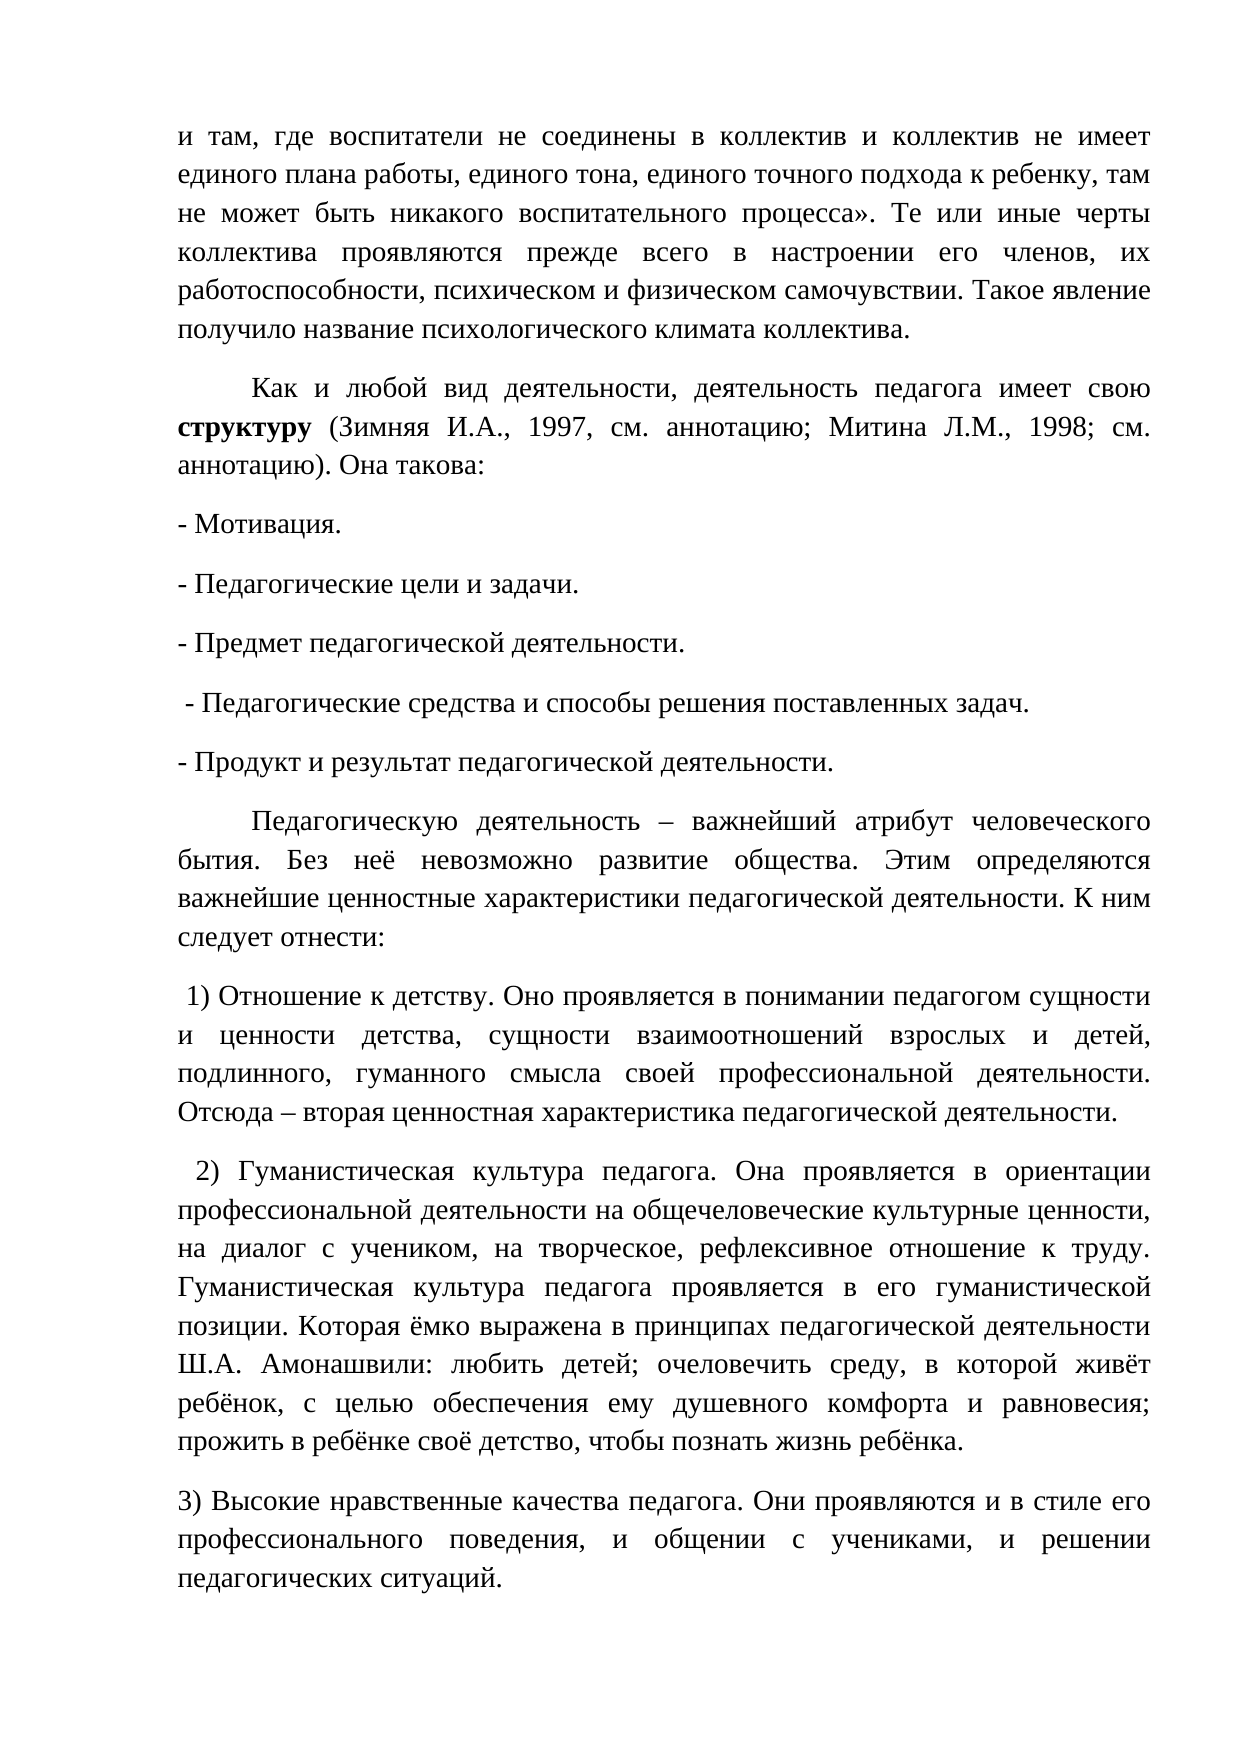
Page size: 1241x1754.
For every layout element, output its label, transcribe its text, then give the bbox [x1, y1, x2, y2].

text - Педагогические цели и задачи. [177, 566, 1152, 599]
text - Предмет педагогической деятельности. [177, 625, 1152, 659]
text 3) Высокие нравственные качества педагога. Они проявляются и в стиле его профессионального поведения, и общении с учениками, и решении педагогических ситуаций. [177, 1483, 1152, 1593]
text Как и любой вид деятельности, деятельность педагога имеет свою структуру (Зимняя И.А., 1997, см. аннотацию; Митина Л.М., 1998; см. аннотацию). Она такова: [177, 370, 1152, 481]
text - Педагогические средства и способы решения поставленных задач. [177, 685, 1152, 718]
text - Продукт и результат педагогической деятельности. [177, 744, 1152, 778]
text 1) Отношение к детству. Оно проявляется в понимании педагогом сущности и ценности детства, сущности взаимоотношений взрослых и детей, подлинного, гуманного смысла своей профессиональной деятельности. Отсюда – вторая ценностная характеристика педагогической деятельности. [177, 978, 1152, 1128]
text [177, 118, 1152, 344]
text - Мотивация. [177, 507, 1152, 540]
text 2) Гуманистическая культура педагога. Она проявляется в ориентации профессиональной деятельности на общечеловеческие культурные ценности, на диалог с учеником, на творческое, рефлексивное отношение к труду. Гуманистическая культура педагога проявляется в его гуманистической позиции. Которая ёмко выражена в принципах педагогической деятельности Ш.А. Амонашвили: любить детей; очеловечить среду, в которой живёт ребёнок, с целью обеспечения ему душевного комфорта и равновесия; прожить в ребёнке своё детство, чтобы познать жизнь ребёнка. [177, 1153, 1152, 1457]
text Педагогическую деятельность – важнейший атрибут человеческого бытия. Без неё невозможно развитие общества. Этим определяются важнейшие ценностные характеристики педагогической деятельности. К ним следует отнести: [177, 803, 1152, 953]
